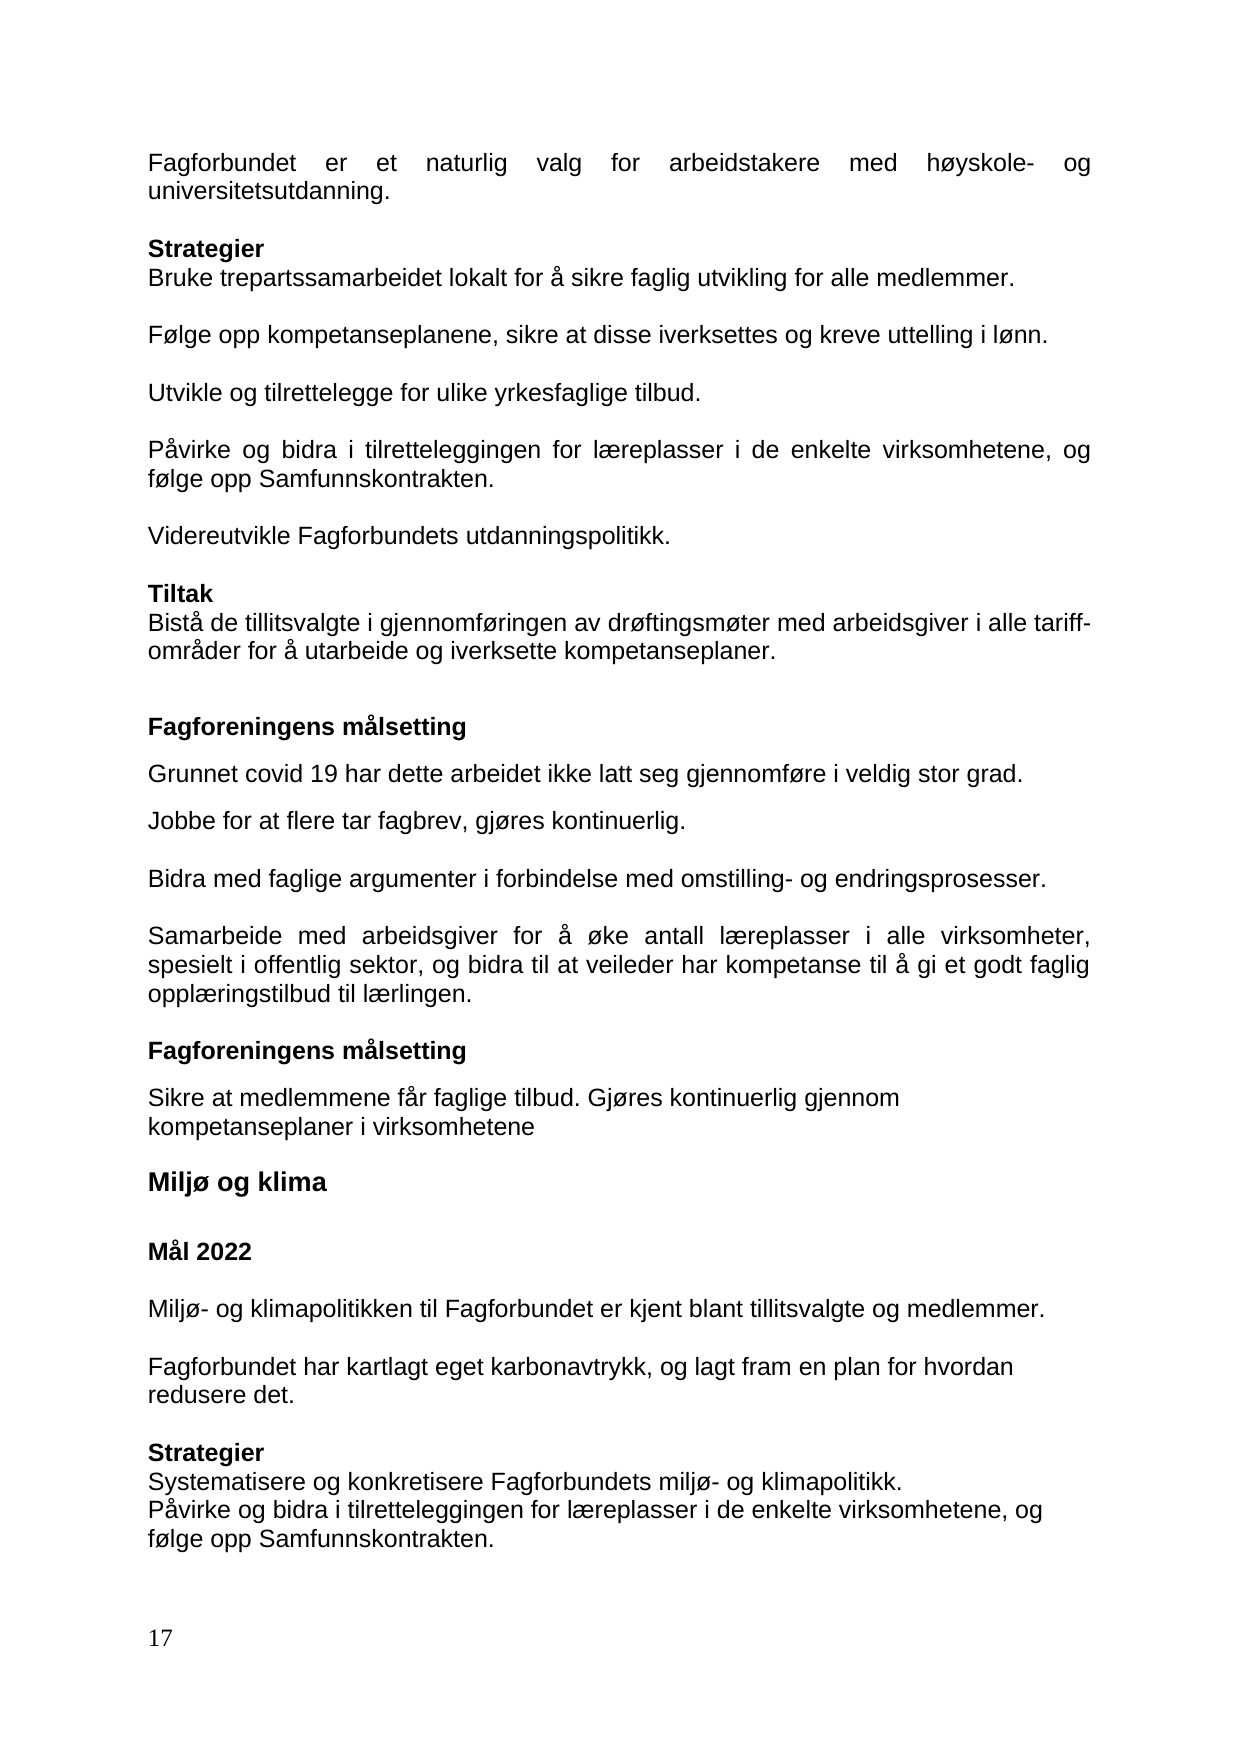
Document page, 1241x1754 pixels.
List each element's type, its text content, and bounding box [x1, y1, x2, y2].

text Bistå de tillitsvalgte i gjennomføringen av drøftingsmøter med arbeidsgiver i alle tariff-områder for å utarbeide og iverksette kompetanseplaner. [148, 608, 1093, 665]
text Strategier [148, 234, 1093, 263]
text Bruke trepartssamarbeidet lokalt for å sikre faglig utvikling for alle medlemmer. [148, 263, 1093, 291]
text Utvikle og tilrettelegge for ulike yrkesfaglige tilbud. [148, 378, 1093, 406]
text Fagforbundet har kartlagt eget karbonavtrykk, og lagt fram en plan for hvordan redusere det. [148, 1351, 1093, 1409]
subtitle Miljø og klima [148, 1166, 1093, 1197]
text Bidra med faglige argumenter i forbindelse med omstilling- og endringsprosesser. [148, 864, 1093, 893]
text Systematisere og konkretisere Fagforbundets miljø- og klimapolitikk. [148, 1466, 1093, 1495]
text Grunnet covid 19 har dette arbeidet ikke latt seg gjennomføre i veldig stor grad. [148, 759, 1093, 788]
text Påvirke og bidra i tilretteleggingen for læreplasser i de enkelte virksomhetene, og følge opp Samfunnskontrakten. [148, 1495, 1093, 1553]
text Miljø- og klimapolitikken til Fagforbundet er kjent blant tillitsvalgte og medlemmer. [148, 1294, 1093, 1323]
text Fagforeningens målsetting [148, 712, 1093, 741]
text Videreutvikle Fagforbundets utdanningspolitikk. [148, 521, 1093, 550]
text Jobbe for at flere tar fagbrev, gjøres kontinuerlig. [148, 806, 1093, 835]
text Sikre at medlemmene får faglige tilbud. Gjøres kontinuerlig gjennom kompetanseplaner i virksomhetene [148, 1083, 1093, 1141]
text Fagforeningens målsetting [148, 1036, 1093, 1065]
text Mål 2022 [148, 1236, 1093, 1265]
text Tiltak [148, 579, 1093, 608]
text Fagforbundet er et naturlig valg for arbeidstakere med høyskole- og universitetsutdanning. [148, 148, 1093, 205]
text Påvirke og bidra i tilretteleggingen for læreplasser i de enkelte virksomhetene, og følge opp Samfunnskontrakten. [148, 435, 1093, 493]
text Strategier [148, 1438, 1093, 1466]
text Samarbeide med arbeidsgiver for å øke antall læreplasser i alle virksomheter, spesielt i offentlig sektor, og bidra til at veileder har kompetanse til å gi et godt faglig opplæringstilbud til lærlingen. [148, 921, 1093, 1008]
text Følge opp kompetanseplanene, sikre at disse iverksettes og kreve uttelling i lønn. [148, 320, 1093, 349]
